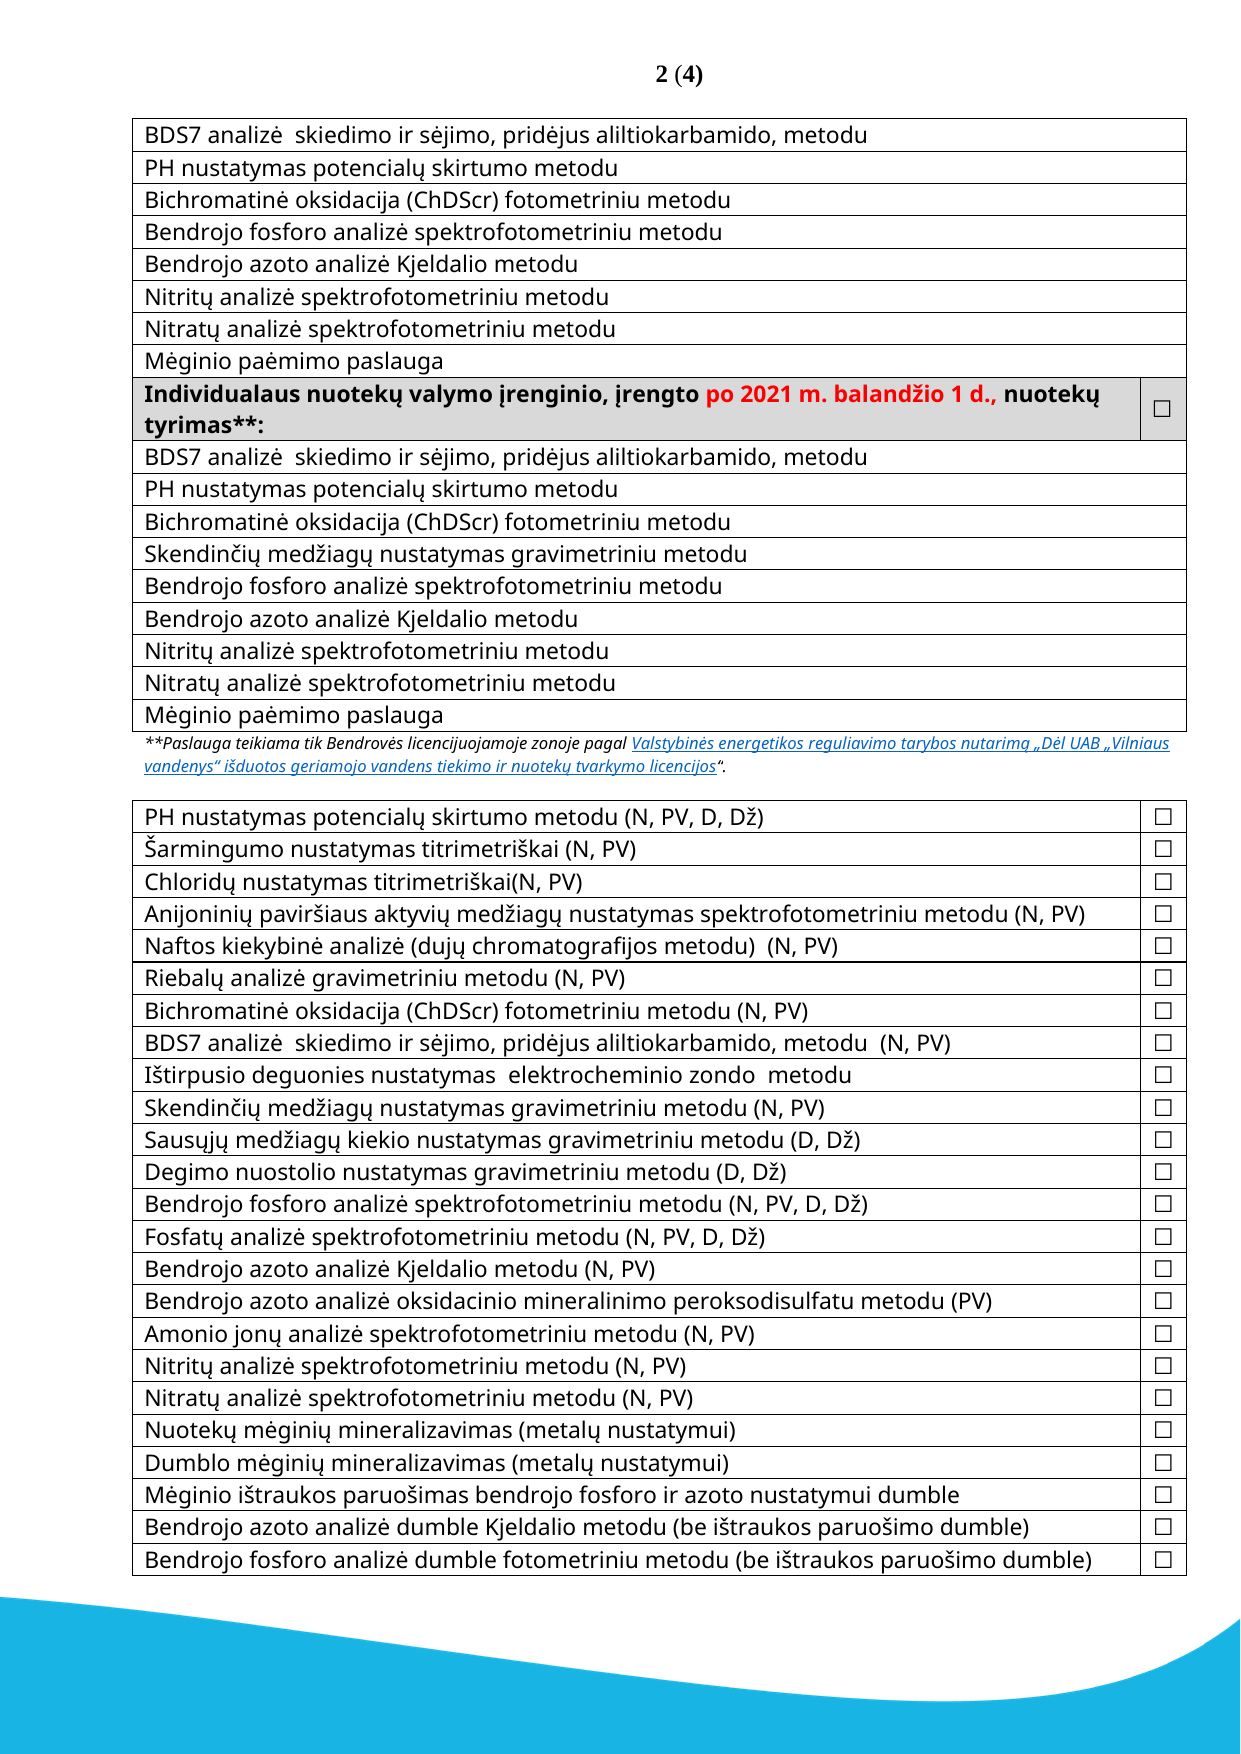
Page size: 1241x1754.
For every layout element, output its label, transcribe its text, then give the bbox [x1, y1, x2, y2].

table_cell **Paslauga teikiama tik Bendrovės licencijuojamoje zonoje pagal Valstybinės energetikos reguliavimo tarybos nutarimą „Dėl UAB „Vilniaus vandenys“ išduotos geriamojo vandens tiekimo ir nuotekų tvarkymo licencijos“. [133, 732, 1186, 800]
table_cell [1141, 1189, 1186, 1220]
table_cell Šarmingumo nustatymas titrimetriškai (N, PV) [133, 833, 1140, 864]
table_cell Nitratų analizė spektrofotometriniu metodu [133, 313, 1186, 344]
table_cell [1141, 1156, 1186, 1187]
table_cell Bichromatinė oksidacija (ChDScr) fotometriniu metodu [133, 184, 1186, 215]
table_cell Degimo nuostolio nustatymas gravimetriniu metodu (D, Dž) [133, 1156, 1140, 1187]
table_cell [1141, 995, 1186, 1026]
table_cell Bendrojo azoto analizė Kjeldalio metodu [133, 249, 1186, 280]
table_cell Nitratų analizė spektrofotometriniu metodu (N, PV) [133, 1382, 1140, 1413]
table_cell Dumblo mėginių mineralizavimas (metalų nustatymui) [133, 1447, 1140, 1478]
table_cell BDS7 analizė skiedimo ir sėjimo, pridėjus aliltiokarbamido, metodu (N, PV) [133, 1027, 1140, 1058]
table_cell BDS7 analizė skiedimo ir sėjimo, pridėjus aliltiokarbamido, metodu [133, 119, 1186, 151]
table_cell [1141, 1544, 1186, 1575]
table_cell BDS7 analizė skiedimo ir sėjimo, pridėjus aliltiokarbamido, metodu [133, 441, 1186, 472]
table_cell [1141, 1285, 1186, 1317]
table_cell Fosfatų analizė spektrofotometriniu metodu (N, PV, D, Dž) [133, 1221, 1140, 1252]
table_cell Anijoninių paviršiaus aktyvių medžiagų nustatymas spektrofotometriniu metodu (N, PV) [133, 898, 1140, 929]
table_cell Bendrojo azoto analizė Kjeldalio metodu [133, 603, 1186, 634]
table_cell [1141, 1318, 1186, 1349]
table_cell Mėginio ištraukos paruošimas bendrojo fosforo ir azoto nustatymui dumble [133, 1479, 1140, 1510]
table_cell Mėginio paėmimo paslauga [133, 700, 1186, 731]
table_cell Bichromatinė oksidacija (ChDScr) fotometriniu metodu (N, PV) [133, 995, 1140, 1026]
table_cell [1141, 866, 1186, 897]
picture [0, 1595, 1241, 1754]
table_cell [1141, 1382, 1186, 1413]
table_cell Skendinčių medžiagų nustatymas gravimetriniu metodu [133, 538, 1186, 569]
table_cell [1141, 963, 1186, 994]
table_cell Ištirpusio deguonies nustatymas elektrocheminio zondo metodu [133, 1059, 1140, 1091]
table_cell Bendrojo fosforo analizė spektrofotometriniu metodu (N, PV, D, Dž) [133, 1189, 1140, 1220]
table_cell Bendrojo azoto analizė dumble Kjeldalio metodu (be ištraukos paruošimo dumble) [133, 1511, 1140, 1543]
table_cell Nuotekų mėginių mineralizavimas (metalų nustatymui) [133, 1415, 1140, 1446]
table_cell [1141, 1415, 1186, 1446]
table_cell [1141, 1124, 1186, 1155]
table_cell Nitritų analizė spektrofotometriniu metodu (N, PV) [133, 1350, 1140, 1381]
table_cell [1141, 1479, 1186, 1510]
table_cell PH nustatymas potencialų skirtumo metodu [133, 152, 1186, 183]
table_cell Sausųjų medžiagų kiekio nustatymas gravimetriniu metodu (D, Dž) [133, 1124, 1140, 1155]
table_cell Amonio jonų analizė spektrofotometriniu metodu (N, PV) [133, 1318, 1140, 1349]
table_cell Bendrojo azoto analizė oksidacinio mineralinimo peroksodisulfatu metodu (PV) [133, 1285, 1140, 1317]
table_cell Nitritų analizė spektrofotometriniu metodu [133, 635, 1186, 666]
table_cell Bendrojo fosforo analizė dumble fotometriniu metodu (be ištraukos paruošimo dumble) [133, 1544, 1140, 1575]
table_cell [1141, 1350, 1186, 1381]
table_cell [1141, 1027, 1186, 1058]
table_cell Bendrojo fosforo analizė spektrofotometriniu metodu [133, 570, 1186, 602]
table_cell Bichromatinė oksidacija (ChDScr) fotometriniu metodu [133, 506, 1186, 537]
table_cell Skendinčių medžiagų nustatymas gravimetriniu metodu (N, PV) [133, 1092, 1140, 1123]
table_cell Riebalų analizė gravimetriniu metodu (N, PV) [133, 963, 1140, 994]
table_cell [1141, 1253, 1186, 1284]
table_cell PH nustatymas potencialų skirtumo metodu (N, PV, D, Dž) [133, 801, 1140, 832]
table_cell Chloridų nustatymas titrimetriškai(N, PV) [133, 866, 1140, 897]
table_cell [1141, 1092, 1186, 1123]
table_cell [1141, 898, 1186, 929]
table_cell [1141, 1059, 1186, 1091]
table_cell [1141, 930, 1186, 961]
table_cell [1141, 1447, 1186, 1478]
table_cell [1141, 1221, 1186, 1252]
table_cell Bendrojo azoto analizė Kjeldalio metodu (N, PV) [133, 1253, 1140, 1284]
table_cell Nitratų analizė spektrofotometriniu metodu [133, 667, 1186, 698]
table_cell [1141, 801, 1186, 832]
table_cell [1141, 1511, 1186, 1543]
table_cell [1141, 833, 1186, 864]
table_cell Nitritų analizė spektrofotometriniu metodu [133, 281, 1186, 312]
table_cell Naftos kiekybinė analizė (dujų chromatografijos metodu) (N, PV) [133, 930, 1140, 961]
table_cell Mėginio paėmimo paslauga [133, 345, 1186, 377]
table_cell Bendrojo fosforo analizė spektrofotometriniu metodu [133, 216, 1186, 247]
table_cell Individualaus nuotekų valymo įrenginio, įrengto po 2021 m. balandžio 1 d., nuotekų tyrimas**: [133, 378, 1140, 440]
table_cell PH nustatymas potencialų skirtumo metodu [133, 474, 1186, 505]
